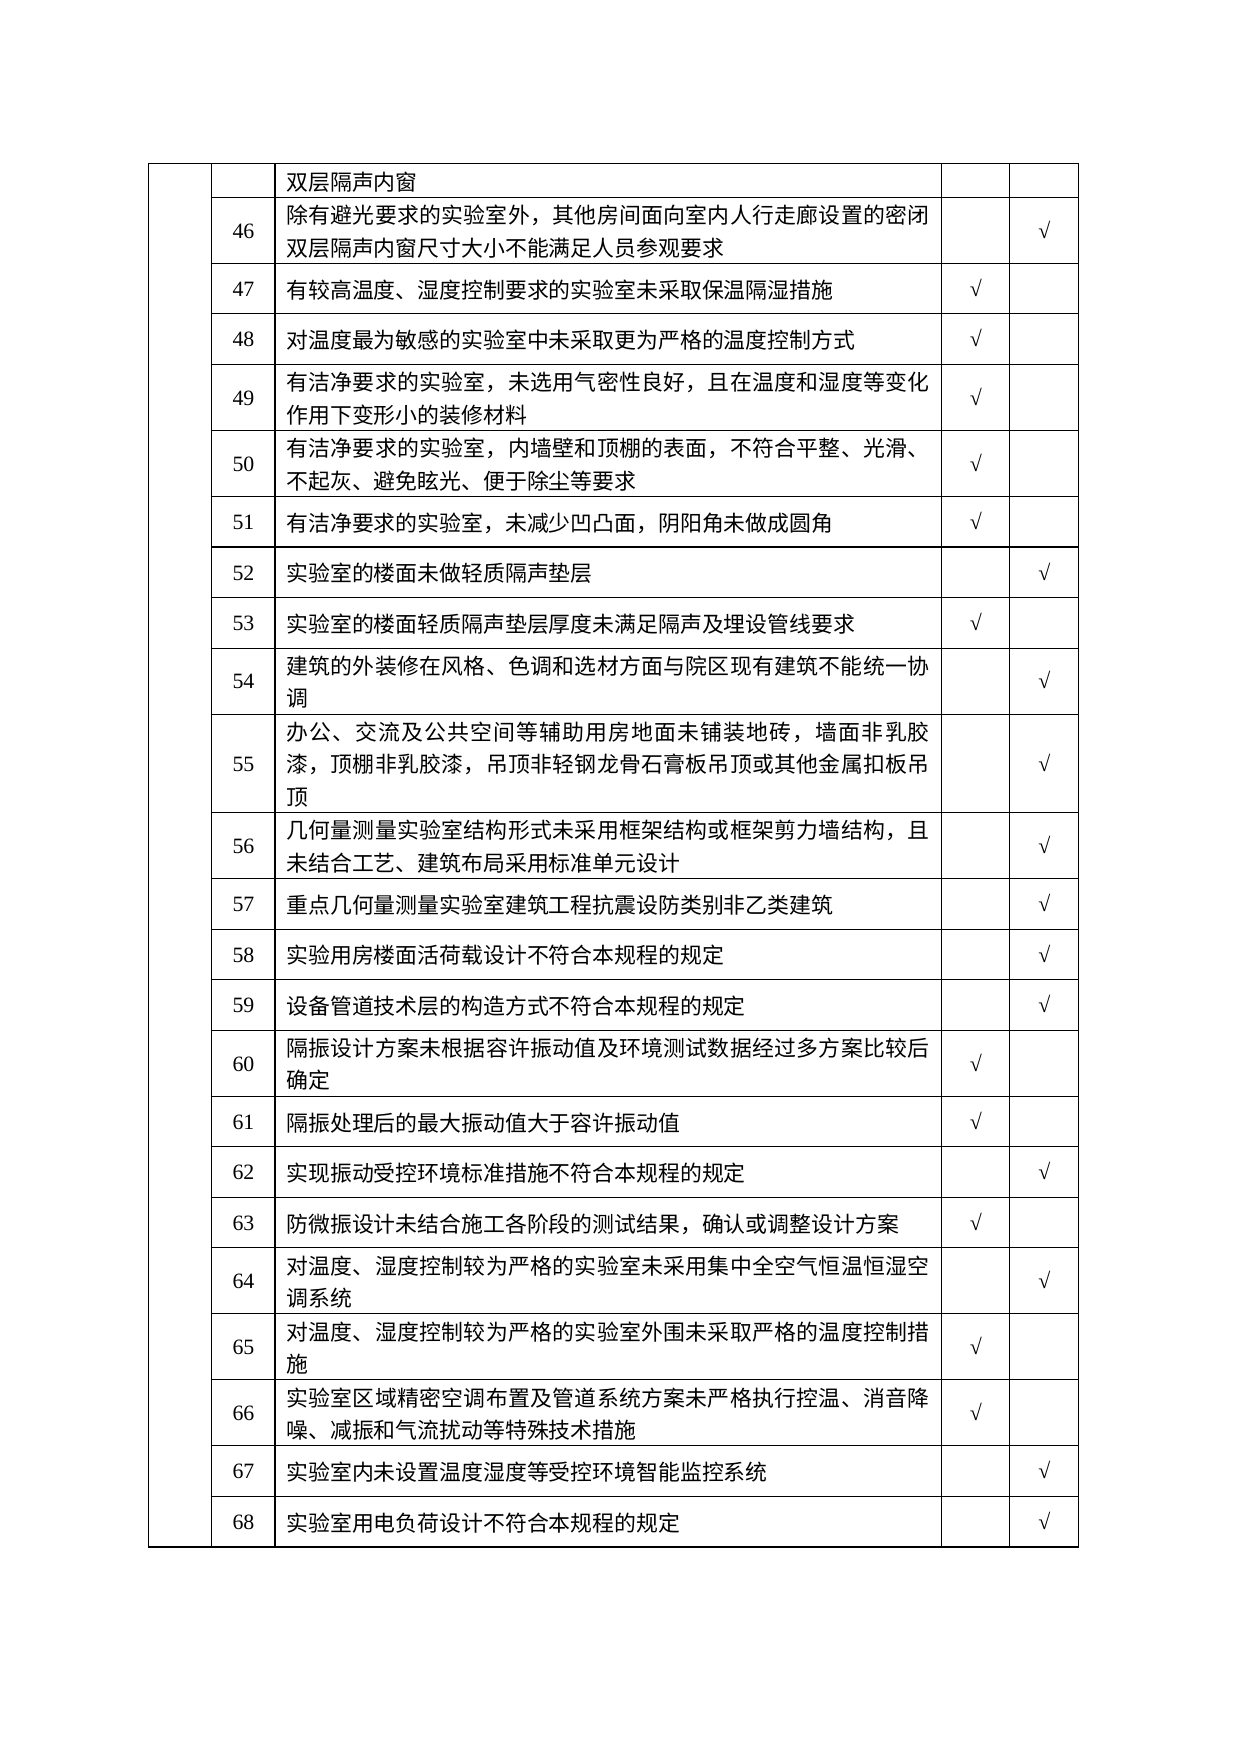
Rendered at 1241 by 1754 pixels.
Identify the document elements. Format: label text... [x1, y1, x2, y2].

table_cell 隔振处理后的最大振动值大于容许振动值 [276, 1097, 941, 1146]
table_cell √ [1010, 715, 1078, 812]
table_cell 47 [212, 264, 274, 313]
table_cell 几何量测量实验室结构形式未采用框架结构或框架剪力墙结构，且未结合工艺、建筑布局采用标准单元设计 [276, 813, 941, 878]
table_cell 建筑的外装修在风格、色调和选材方面与院区现有建筑不能统一协调 [276, 649, 941, 713]
table_cell √ [1010, 548, 1078, 597]
table_cell [942, 813, 1009, 878]
table_cell √ [1010, 930, 1078, 979]
table_cell √ [1010, 980, 1078, 1029]
table_cell 设备管道技术层的构造方式不符合本规程的规定 [276, 980, 941, 1029]
table_cell [942, 1497, 1009, 1546]
table_cell 有洁净要求的实验室，未减少凹凸面，阴阳角未做成圆角 [276, 497, 941, 546]
table_cell 46 [212, 198, 274, 263]
table_cell 实现振动受控环境标准措施不符合本规程的规定 [276, 1147, 941, 1197]
table_cell 实验室区域精密空调布置及管道系统方案未严格执行控温、消音降噪、减振和气流扰动等特殊技术措施 [276, 1380, 941, 1445]
table_cell [942, 198, 1009, 263]
table_cell [942, 1446, 1009, 1496]
table_cell 45 [212, 164, 274, 197]
table_cell √ [942, 1198, 1009, 1247]
table_cell [942, 930, 1009, 979]
table_cell 48 [212, 314, 274, 364]
table_cell 57 [212, 879, 274, 928]
table_cell 除有避光要求的实验室外，其他房间面向室内人行走廊设置的密闭双层隔声内窗尺寸大小不能满足人员参观要求 [276, 198, 941, 263]
table_cell 对温度、湿度控制较为严格的实验室外围未采取严格的温度控制措施 [276, 1314, 941, 1379]
table_cell 66 [212, 1380, 274, 1445]
table_cell √ [1010, 649, 1078, 713]
table_cell 60 [212, 1031, 274, 1096]
table_cell 55 [212, 715, 274, 812]
table_cell [942, 1248, 1009, 1313]
table_cell [942, 548, 1009, 597]
table_cell [1010, 264, 1078, 313]
table_cell 办公、交流及公共空间等辅助用房地面未铺装地砖，墙面非乳胶漆，顶棚非乳胶漆，吊顶非轻钢龙骨石膏板吊顶或其他金属扣板吊顶 [276, 715, 941, 812]
table_cell 52 [212, 548, 274, 597]
table_cell [1010, 1097, 1078, 1146]
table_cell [276, 164, 941, 197]
table_cell 重点几何量测量实验室建筑工程抗震设防类别非乙类建筑 [276, 879, 941, 928]
table_cell [1010, 497, 1078, 546]
table_cell 54 [212, 649, 274, 713]
table_cell √ [942, 365, 1009, 430]
table_cell √ [942, 497, 1009, 546]
table_cell 有洁净要求的实验室，内墙壁和顶棚的表面，不符合平整、光滑、不起灰、避免眩光、便于除尘等要求 [276, 431, 941, 496]
table_cell [1010, 1380, 1078, 1445]
table_cell 隔振设计方案未根据容许振动值及环境测试数据经过多方案比较后确定 [276, 1031, 941, 1096]
table_cell [1010, 314, 1078, 364]
table_cell 64 [212, 1248, 274, 1313]
table_cell 实验室内未设置温度湿度等受控环境智能监控系统 [276, 1446, 941, 1496]
table_cell √ [1010, 813, 1078, 878]
table_cell [942, 164, 1009, 197]
table_cell 62 [212, 1147, 274, 1197]
table_cell 61 [212, 1097, 274, 1146]
table_cell 53 [212, 598, 274, 647]
table_cell √ [942, 264, 1009, 313]
table_cell [1010, 431, 1078, 496]
table_cell 58 [212, 930, 274, 979]
table_cell 对温度最为敏感的实验室中未采取更为严格的温度控制方式 [276, 314, 941, 364]
table_cell [942, 879, 1009, 928]
table_cell 59 [212, 980, 274, 1029]
table_cell [1010, 365, 1078, 430]
table_cell [942, 715, 1009, 812]
table_cell 实验室的楼面轻质隔声垫层厚度未满足隔声及埋设管线要求 [276, 598, 941, 647]
table_cell 实验室用电负荷设计不符合本规程的规定 [276, 1497, 941, 1546]
table_cell [942, 980, 1009, 1029]
table_cell √ [1010, 198, 1078, 263]
table_cell √ [942, 598, 1009, 647]
table_cell √ [1010, 879, 1078, 928]
table_cell 67 [212, 1446, 274, 1496]
table_cell √ [1010, 1446, 1078, 1496]
table_cell √ [942, 431, 1009, 496]
table_cell 防微振设计未结合施工各阶段的测试结果，确认或调整设计方案 [276, 1198, 941, 1247]
table_cell √ [942, 1380, 1009, 1445]
table_cell 51 [212, 497, 274, 546]
table_cell [942, 649, 1009, 713]
table_cell 对温度、湿度控制较为严格的实验室未采用集中全空气恒温恒湿空调系统 [276, 1248, 941, 1313]
table_cell √ [1010, 1147, 1078, 1197]
table_cell √ [942, 314, 1009, 364]
table_cell √ [942, 1097, 1009, 1146]
table_cell 实验用房楼面活荷载设计不符合本规程的规定 [276, 930, 941, 979]
table_cell 63 [212, 1198, 274, 1247]
table_cell [1010, 598, 1078, 647]
table_cell [942, 1147, 1009, 1197]
table_cell √ [942, 1031, 1009, 1096]
table_cell [1010, 1314, 1078, 1379]
table_cell 56 [212, 813, 274, 878]
table_cell 68 [212, 1497, 274, 1546]
table_cell 实验室的楼面未做轻质隔声垫层 [276, 548, 941, 597]
table_cell √ [1010, 1497, 1078, 1546]
table_cell 有洁净要求的实验室，未选用气密性良好，且在温度和湿度等变化作用下变形小的装修材料 [276, 365, 941, 430]
table_cell 49 [212, 365, 274, 430]
table_cell [1010, 1198, 1078, 1247]
table_cell √ [1010, 164, 1078, 197]
table_cell 有较高温度、湿度控制要求的实验室未采取保温隔湿措施 [276, 264, 941, 313]
table_cell [1010, 1031, 1078, 1096]
table_cell 50 [212, 431, 274, 496]
table_cell √ [1010, 1248, 1078, 1313]
table_cell √ [942, 1314, 1009, 1379]
table_cell 65 [212, 1314, 274, 1379]
